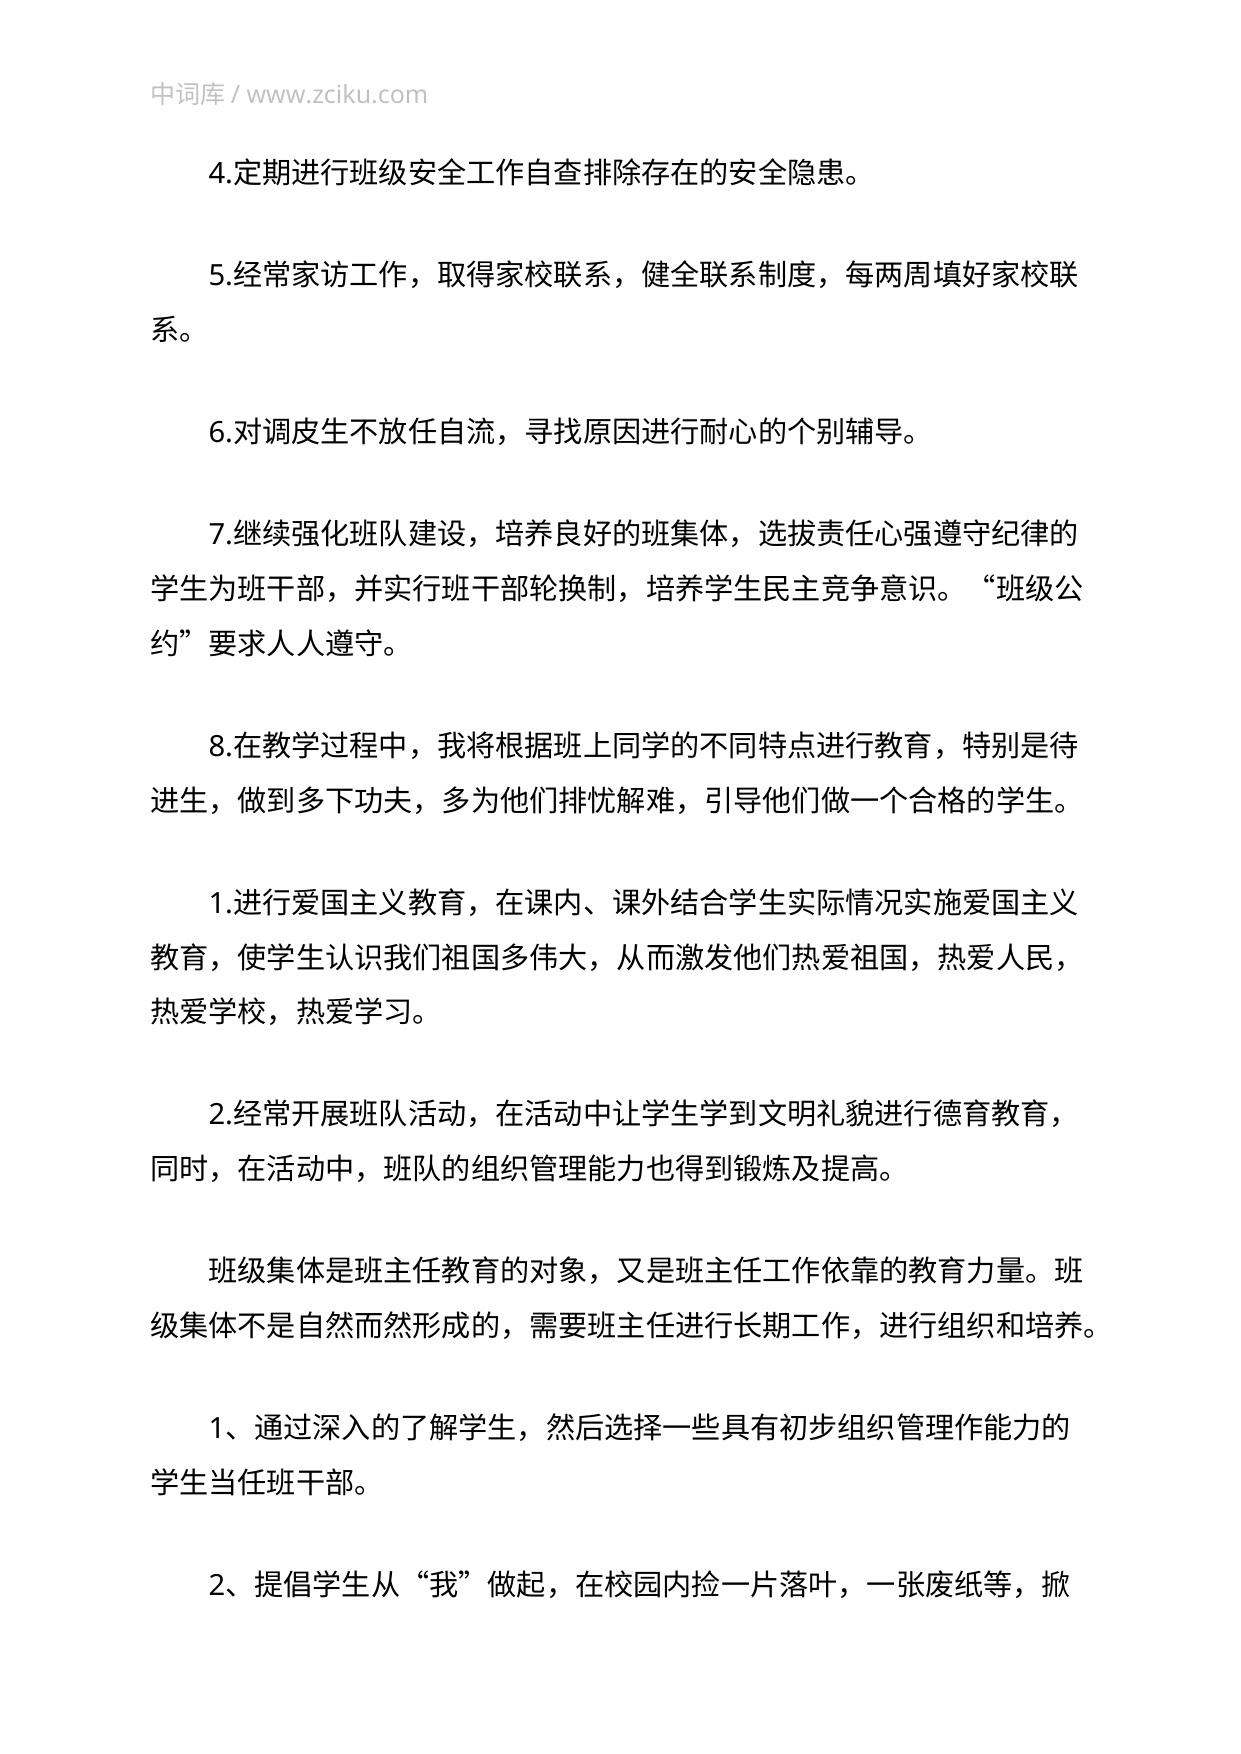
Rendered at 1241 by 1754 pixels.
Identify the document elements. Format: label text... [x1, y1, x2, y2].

text 7.继续强化班队建设，培养良好的班集体，选拔责任心强遵守纪律的学生为班干部，并实行班干部轮换制，培养学生民主竞争意识。“班级公约”要求人人遵守。 [150, 511, 1090, 663]
text 5.经常家访工作，取得家校联系，健全联系制度，每两周填好家校联系。 [150, 252, 1090, 349]
text 2.经常开展班队活动，在活动中让学生学到文明礼貌进行德育教育，同时，在活动中，班队的组织管理能力也得到锻炼及提高。 [150, 1091, 1090, 1188]
text 8.在教学过程中，我将根据班上同学的不同特点进行教育，特别是待进生，做到多下功夫，多为他们排忧解难，引导他们做一个合格的学生。 [150, 722, 1090, 820]
text 1.进行爱国主义教育，在课内、课外结合学生实际情况实施爱国主义教育，使学生认识我们祖国多伟大，从而激发他们热爱祖国，热爱人民，热爱学校，热爱学习。 [150, 879, 1090, 1031]
text 班级集体是班主任教育的对象，又是班主任工作依靠的教育力量。班级集体不是自然而然形成的，需要班主任进行长期工作，进行组织和培养。 [150, 1248, 1090, 1345]
text 4.定期进行班级安全工作自查排除存在的安全隐患。 [150, 150, 1090, 192]
text 1、通过深入的了解学生，然后选择一些具有初步组织管理作能力的学生当任班干部。 [150, 1404, 1090, 1502]
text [150, 1561, 1090, 1603]
text 6.对调皮生不放任自流，寻找原因进行耐心的个别辅导。 [150, 409, 1090, 451]
